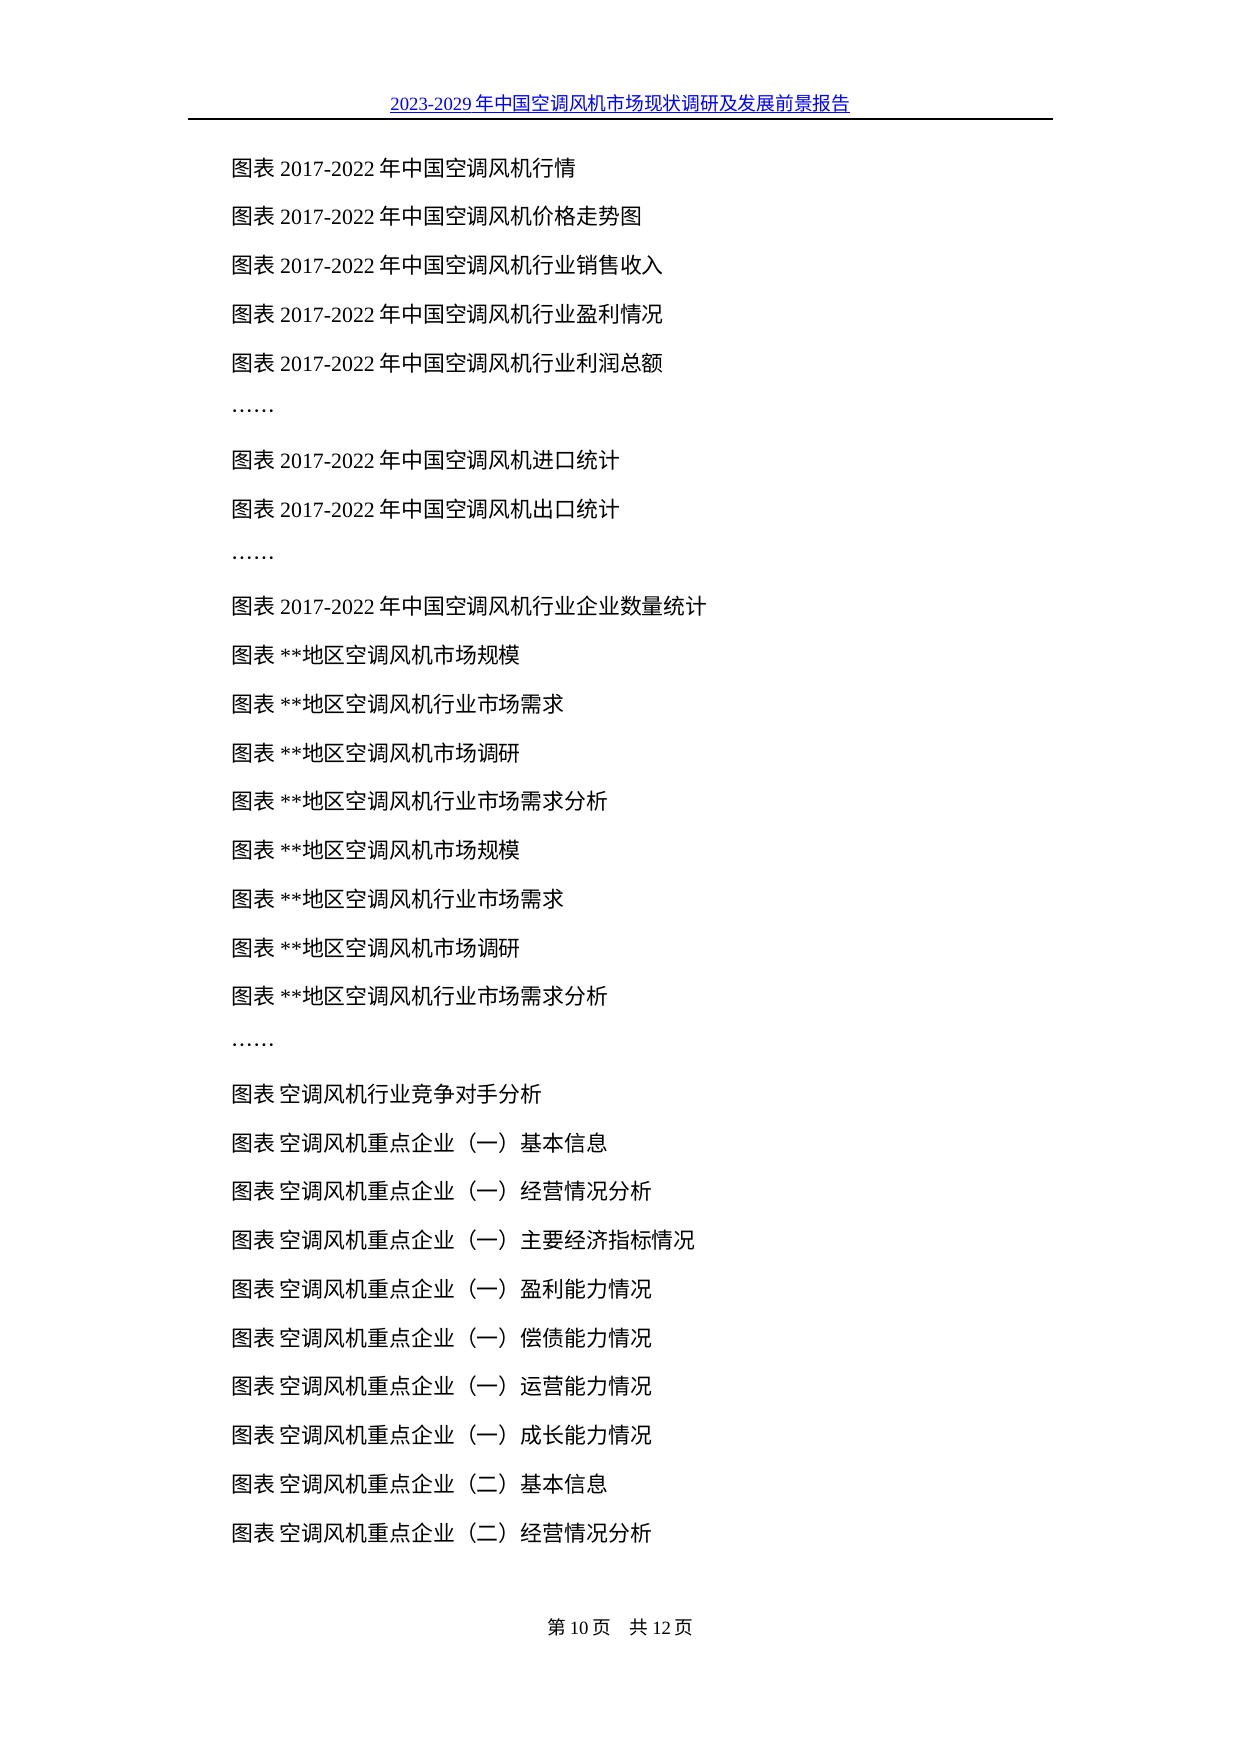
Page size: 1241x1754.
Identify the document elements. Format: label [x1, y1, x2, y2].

text [187, 150, 1053, 1548]
